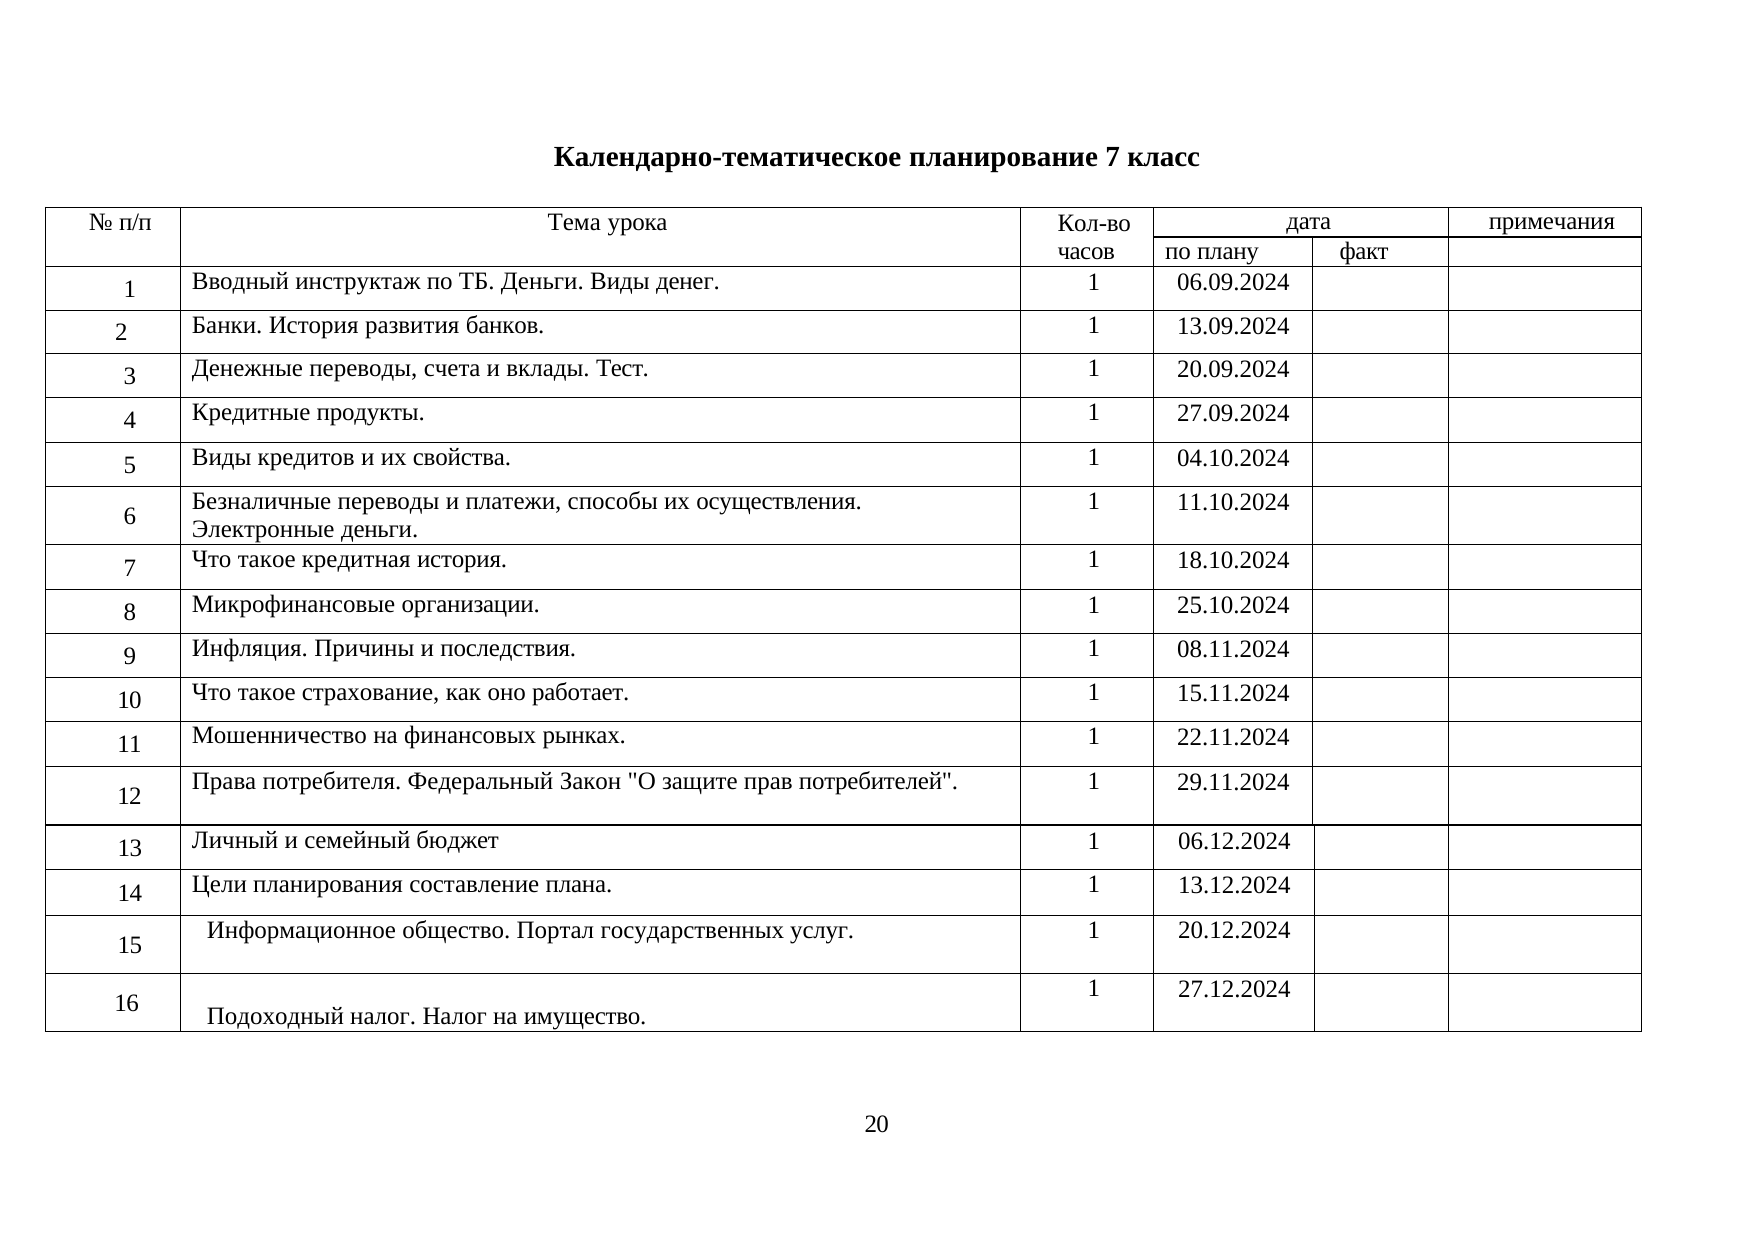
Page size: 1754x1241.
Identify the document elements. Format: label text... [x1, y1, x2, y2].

table_cell [1449, 590, 1641, 633]
table_cell [1313, 767, 1448, 824]
table_cell 22.11.2024 [1154, 722, 1312, 766]
table_header Тема урока [181, 208, 1020, 266]
table_cell 27.09.2024 [1154, 398, 1312, 442]
table_cell [1449, 354, 1641, 397]
table_header № п/п [46, 208, 180, 266]
table_header [1315, 826, 1448, 869]
table_cell 16 [46, 974, 180, 1031]
table_cell [1449, 722, 1641, 766]
table_cell 1 [1021, 974, 1153, 1031]
table_cell 8 [46, 590, 180, 633]
table_cell [1315, 916, 1448, 973]
table_cell 1 [1021, 678, 1153, 721]
table_cell 1 [1021, 767, 1153, 824]
table_cell Вводный инструктаж по ТБ. Деньги. Виды денег. [181, 267, 1020, 310]
table_cell Цели планирования составление плана. [181, 870, 1020, 914]
table_header 06.12.2024 [1154, 826, 1314, 869]
table_header Кол-во часов [1021, 208, 1153, 266]
table_cell [1313, 634, 1448, 677]
table_cell 29.11.2024 [1154, 767, 1312, 824]
table_cell [1313, 678, 1448, 721]
table_header 13 [46, 826, 180, 869]
table_cell 3 [46, 354, 180, 397]
table_cell Денежные переводы, счета и вклады. Тест. [181, 354, 1020, 397]
table_cell 18.10.2024 [1154, 545, 1312, 589]
table_header [1449, 826, 1641, 869]
table_cell 13.12.2024 [1154, 870, 1314, 914]
table_cell 20.09.2024 [1154, 354, 1312, 397]
table_cell [1449, 916, 1641, 973]
table_cell по плану [1154, 238, 1312, 266]
table_cell [1449, 267, 1641, 310]
table_cell [1449, 870, 1641, 914]
table_cell Виды кредитов и их свойства. [181, 443, 1020, 486]
table_cell 4 [46, 398, 180, 442]
table_cell 7 [46, 545, 180, 589]
table_cell [1449, 443, 1641, 486]
table_cell Банки. История развития банков. [181, 311, 1020, 353]
table_cell 06.09.2024 [1154, 267, 1312, 310]
table_cell факт [1313, 238, 1448, 266]
table_cell Инфляция. Причины и последствия. [181, 634, 1020, 677]
table_cell 1 [1021, 634, 1153, 677]
table_header примечания [1449, 208, 1641, 236]
table_cell [1313, 545, 1448, 589]
table_cell Что такое страхование, как оно работает. [181, 678, 1020, 721]
table_cell [1449, 678, 1641, 721]
table_cell 9 [46, 634, 180, 677]
table_cell 5 [46, 443, 180, 486]
table_cell 11.10.2024 [1154, 487, 1312, 544]
table_cell Подоходный налог. Налог на имущество. [181, 974, 1020, 1031]
table_cell 20.12.2024 [1154, 916, 1314, 973]
table_cell 1 [1021, 722, 1153, 766]
table_cell [1449, 974, 1641, 1031]
table_cell 1 [1021, 916, 1153, 973]
table_cell [1313, 722, 1448, 766]
table_cell 2 [46, 311, 180, 353]
table_cell [1315, 870, 1448, 914]
table_cell Кредитные продукты. [181, 398, 1020, 442]
table_cell Информационное общество. Портал государственных услуг. [181, 916, 1020, 973]
table_cell 12 [46, 767, 180, 824]
table_cell 14 [46, 870, 180, 914]
table_cell 11 [46, 722, 180, 766]
table_cell [1313, 443, 1448, 486]
table_cell 1 [1021, 443, 1153, 486]
table_header Личный и семейный бюджет [181, 826, 1020, 869]
table_cell [1449, 545, 1641, 589]
table_cell [1449, 398, 1641, 442]
table_cell [1313, 267, 1448, 310]
text Календарно-тематическое планирование 7 класс [63, 139, 1690, 173]
table_cell 13.09.2024 [1154, 311, 1312, 353]
table_cell 1 [46, 267, 180, 310]
table_cell 1 [1021, 354, 1153, 397]
table_cell 08.11.2024 [1154, 634, 1312, 677]
table_cell [1449, 238, 1641, 266]
table_cell 1 [1021, 398, 1153, 442]
table_cell 15 [46, 916, 180, 973]
table_cell 1 [1021, 311, 1153, 353]
table_cell 1 [1021, 487, 1153, 544]
table_cell Права потребителя. Федеральный Закон "О защите прав потребителей". [181, 767, 1020, 824]
table_cell [1449, 767, 1641, 824]
table_cell [1315, 974, 1448, 1031]
table_cell [1313, 398, 1448, 442]
table_cell 1 [1021, 590, 1153, 633]
table_cell Микрофинансовые организации. [181, 590, 1020, 633]
table_cell 04.10.2024 [1154, 443, 1312, 486]
table_cell [1313, 487, 1448, 544]
table_cell [1313, 354, 1448, 397]
table_header дата [1154, 208, 1448, 236]
table_cell [1313, 311, 1448, 353]
table_cell Безналичные переводы и платежи, способы их осуществления. Электронные деньги. [181, 487, 1020, 544]
table_cell 10 [46, 678, 180, 721]
table_cell [1449, 634, 1641, 677]
table_cell Мошенничество на финансовых рынках. [181, 722, 1020, 766]
table_cell 15.11.2024 [1154, 678, 1312, 721]
table_cell 1 [1021, 267, 1153, 310]
table_cell [1313, 590, 1448, 633]
table_cell 1 [1021, 545, 1153, 589]
table_cell [1449, 311, 1641, 353]
table_cell Что такое кредитная история. [181, 545, 1020, 589]
table_cell 25.10.2024 [1154, 590, 1312, 633]
table_cell 6 [46, 487, 180, 544]
table_header 1 [1021, 826, 1153, 869]
table_cell 1 [1021, 870, 1153, 914]
table_cell [1449, 487, 1641, 544]
table_cell 27.12.2024 [1154, 974, 1314, 1031]
